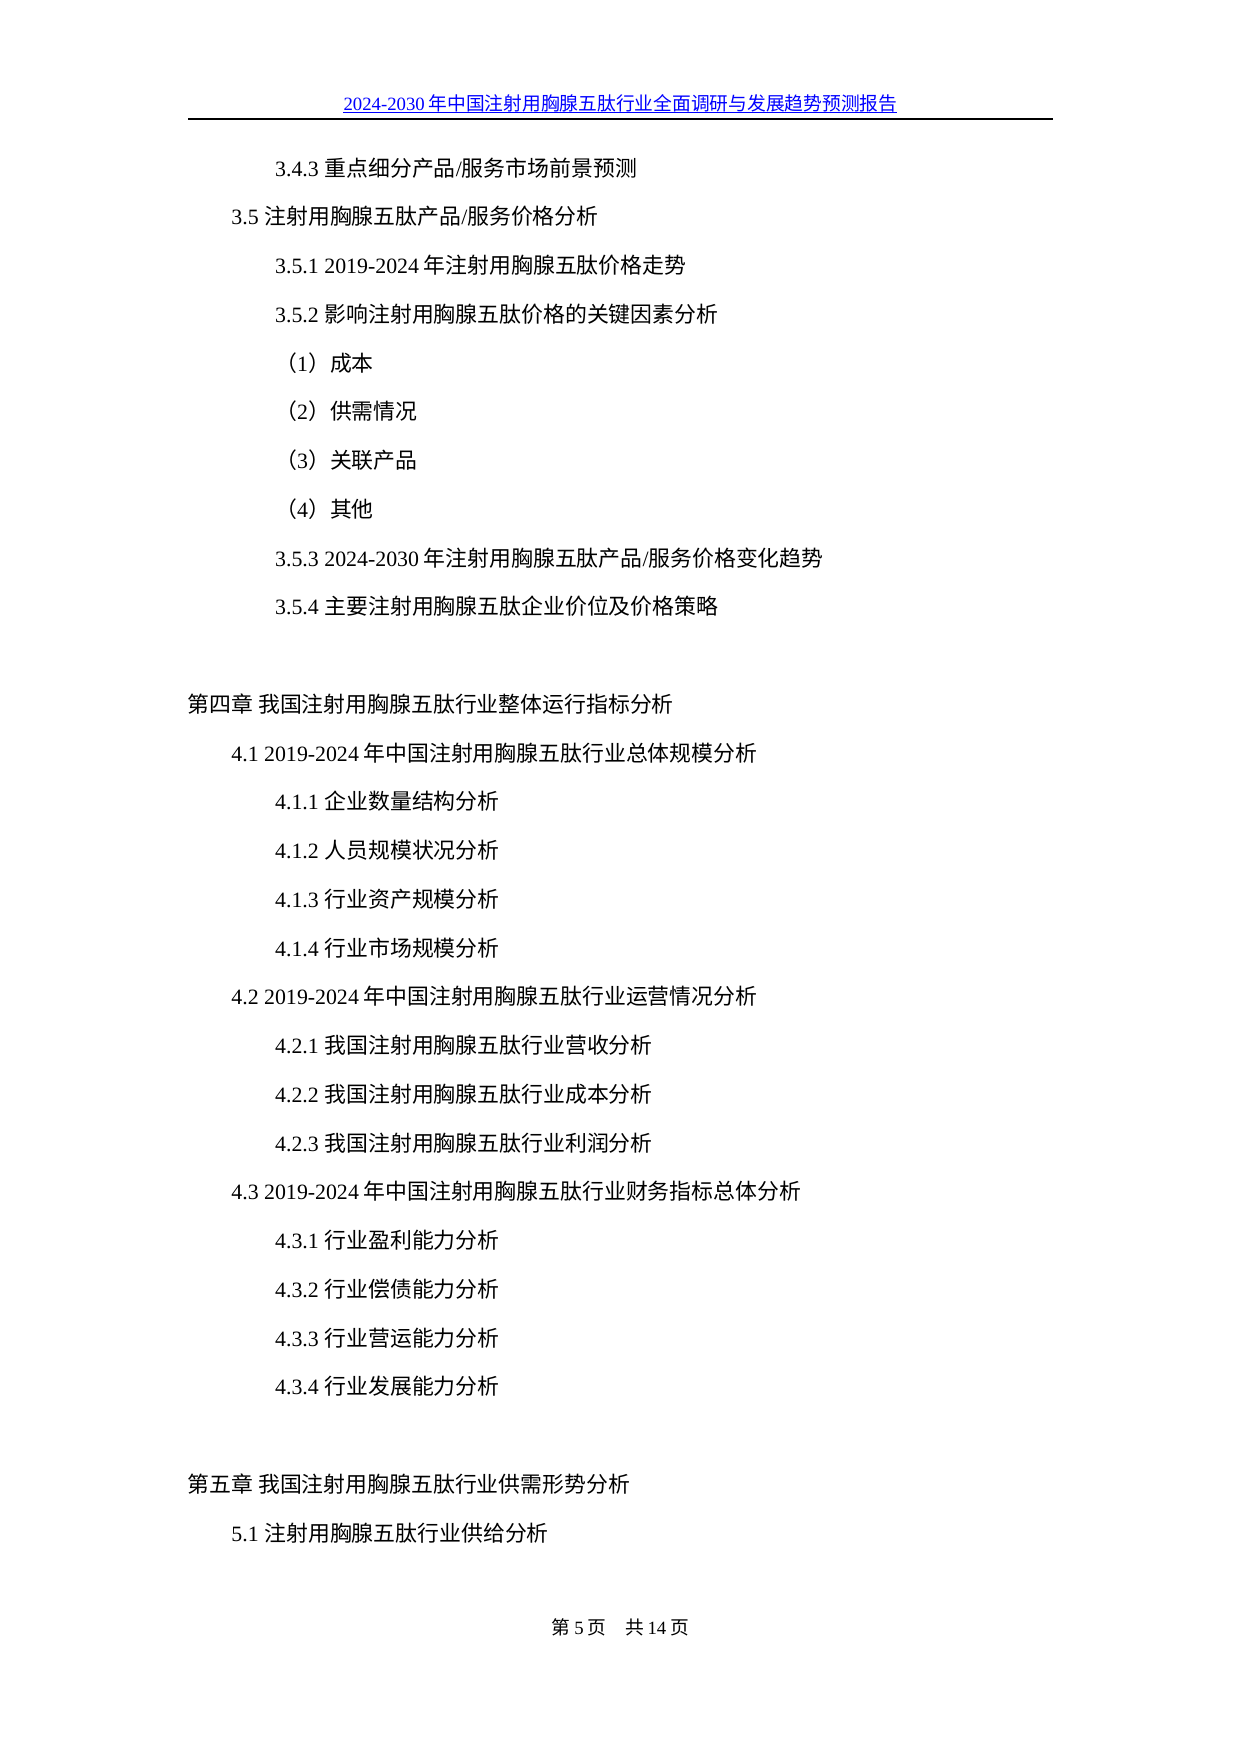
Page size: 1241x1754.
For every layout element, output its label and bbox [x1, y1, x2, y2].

text [187, 150, 1053, 1548]
